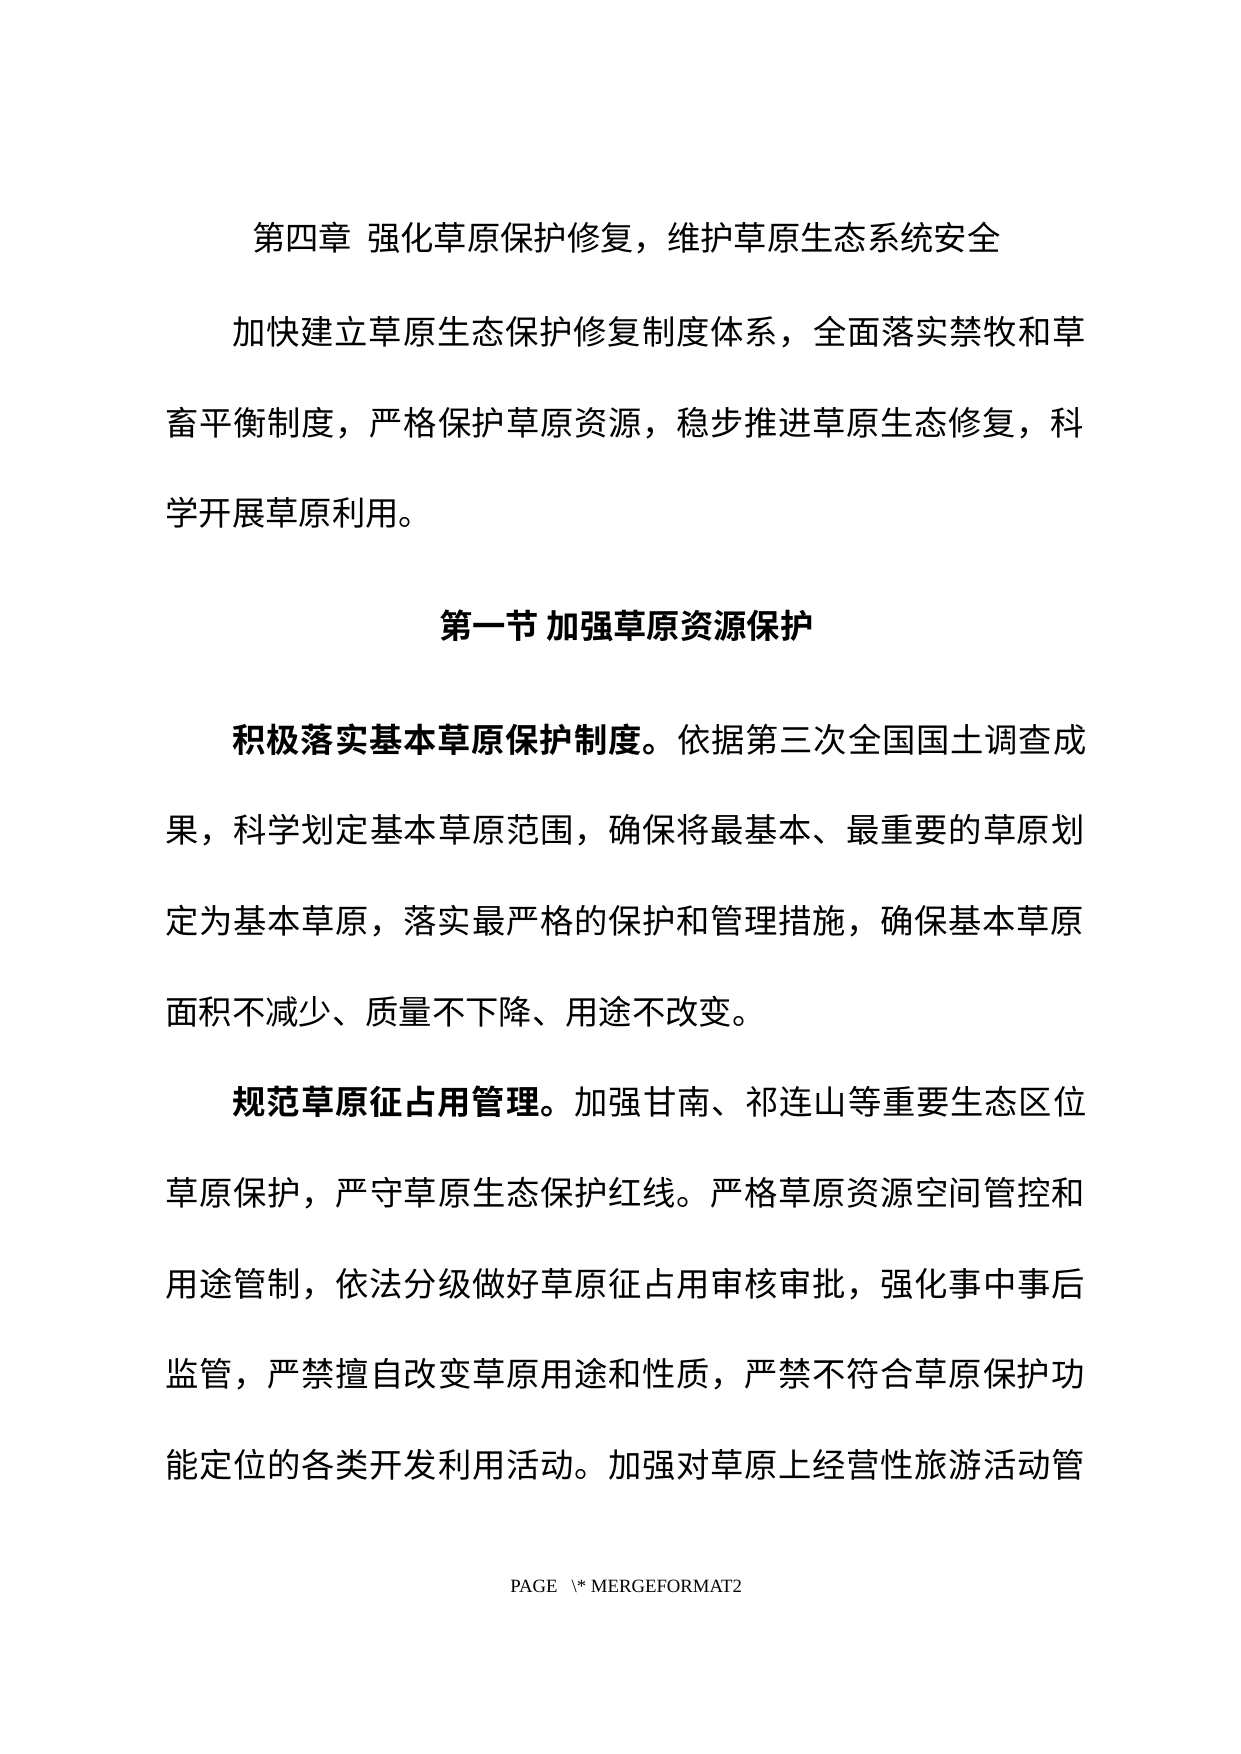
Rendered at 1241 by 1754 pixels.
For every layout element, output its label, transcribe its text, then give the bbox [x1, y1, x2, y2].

text 加快建立草原生态保护修复制度体系，全面落实禁牧和草畜平衡制度，严格保护草原资源，稳步推进草原生态修复，科学开展草原利用。 [165, 285, 1087, 557]
text 积极落实基本草原保护制度。依据第三次全国国土调查成果，科学划定基本草原范围，确保将最基本、最重要的草原划定为基本草原，落实最严格的保护和管理措施，确保基本草原面积不减少、质量不下降、用途不改变。 [165, 692, 1087, 1055]
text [165, 1055, 1087, 1508]
subtitle 第四章 强化草原保护修复，维护草原生态系统安全 [165, 204, 1087, 262]
subtitle 第一节 加强草原资源保护 [165, 579, 1087, 670]
